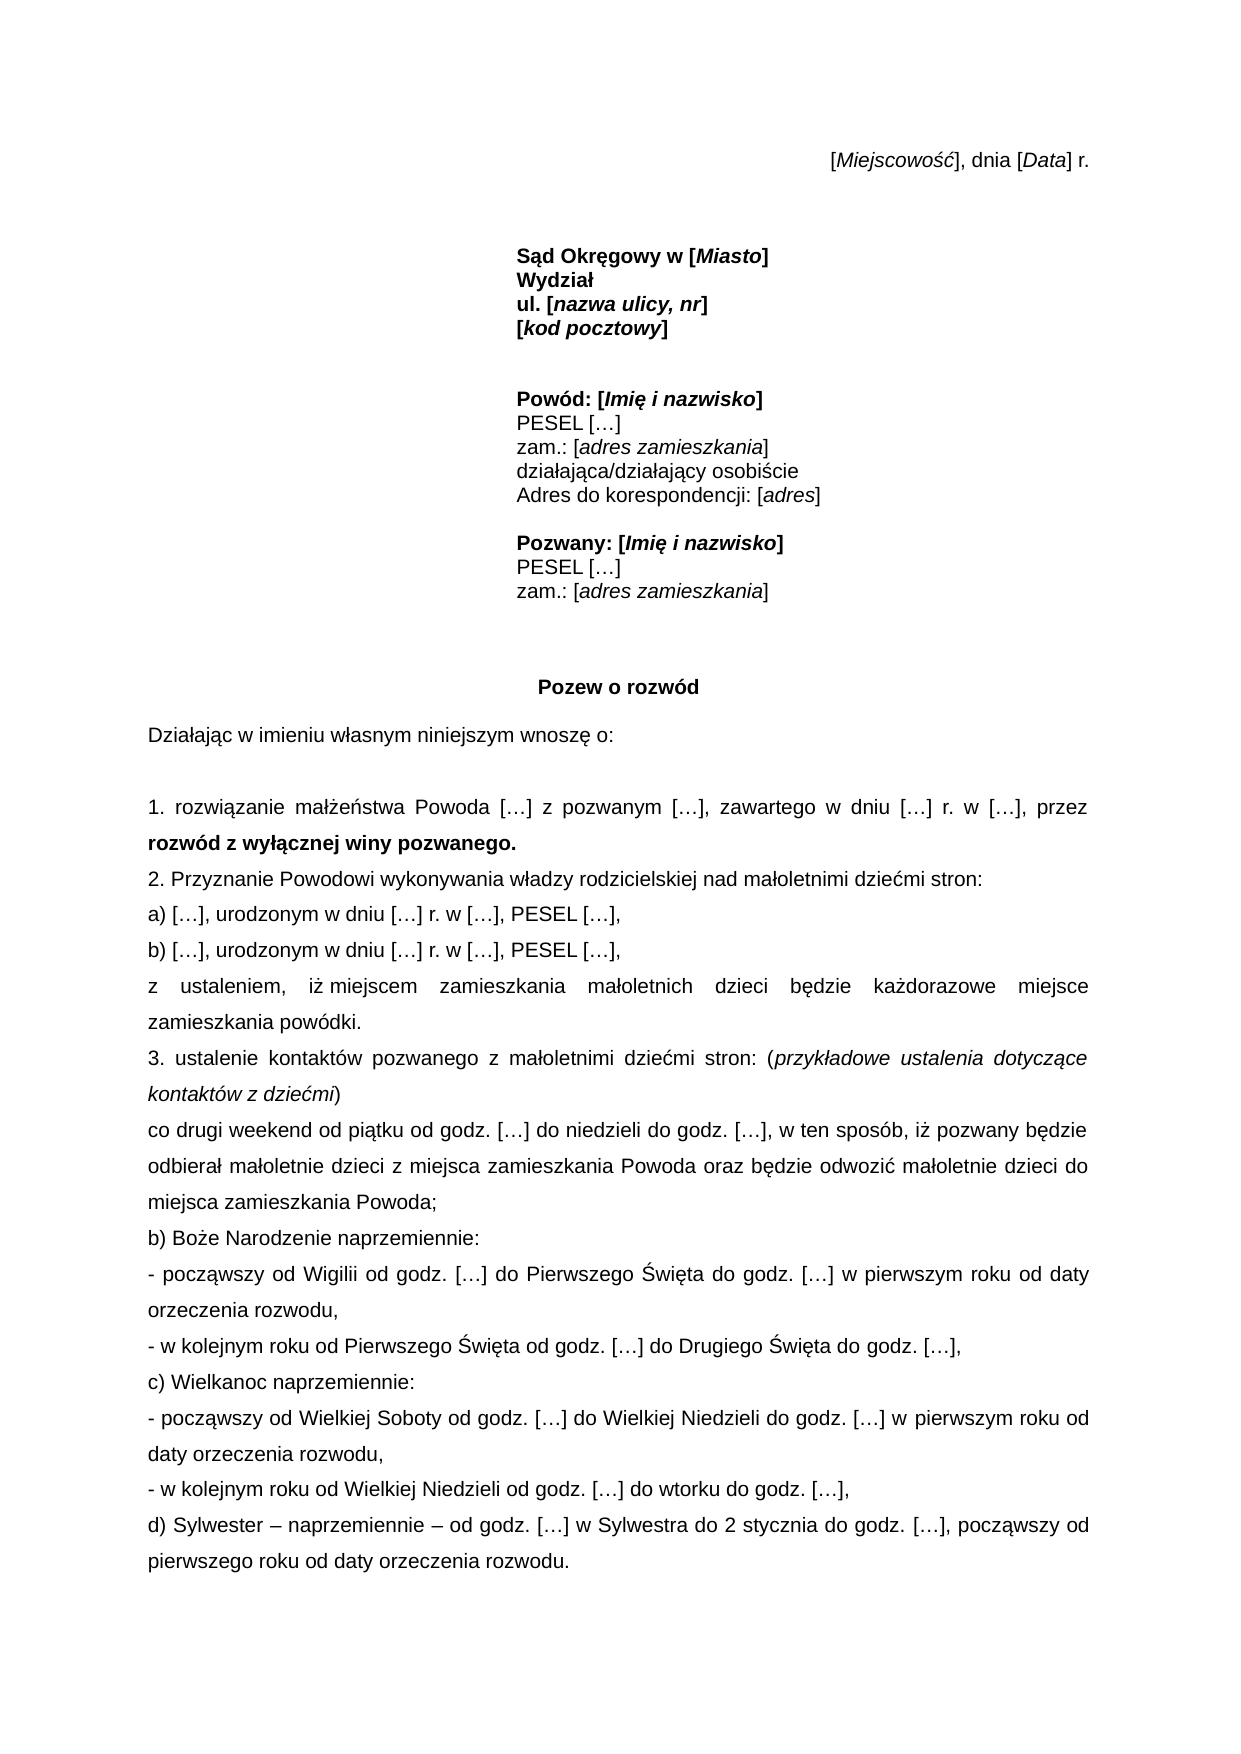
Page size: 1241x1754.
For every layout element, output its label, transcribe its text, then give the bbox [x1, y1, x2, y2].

text d) Sylwester – naprzemiennie – od godz. […] w Sylwestra do 2 stycznia do godz. […], począwszy od pierwszego roku od daty orzeczenia rozwodu. [148, 1513, 1089, 1573]
text Sąd Okręgowy w [Miasto] [443, 243, 1089, 267]
text a) […], urodzonym w dniu […] r. w […], PESEL […], [148, 902, 1089, 926]
text [Miejscowość], dnia [Data] r. [443, 148, 1089, 172]
text 1. rozwiązanie małżeństwa Powoda […] z pozwanym […], zawartego w dniu […] r. w […], przez rozwód z wyłącznej winy pozwanego. [148, 794, 1089, 854]
text PESEL […] [148, 411, 1089, 435]
text 2. Przyznanie Powodowi wykonywania władzy rodzicielskiej nad małoletnimi dziećmi stron: [148, 866, 1089, 890]
text - począwszy od Wigilii od godz. […] do Pierwszego Święta do godz. […] w pierwszym roku od daty orzeczenia rozwodu, [148, 1262, 1089, 1322]
text 3. ustalenie kontaktów pozwanego z małoletnimi dziećmi stron: (przykładowe ustalenia dotyczące kontaktów z dziećmi) [148, 1046, 1089, 1106]
text z ustaleniem, iż miejscem zamieszkania małoletnich dzieci będzie każdorazowe miejsce zamieszkania powódki. [148, 974, 1089, 1034]
text b) […], urodzonym w dniu […] r. w […], PESEL […], [148, 938, 1089, 962]
text [kod pocztowy] [148, 315, 1089, 339]
text Pozew o rozwód [148, 675, 1089, 699]
text - w kolejnym roku od Pierwszego Święta od godz. […] do Drugiego Święta do godz. […], [148, 1333, 1089, 1357]
text ul. [nazwa ulicy, nr] [148, 291, 1089, 315]
text Powód: [Imię i nazwisko] [148, 387, 1089, 411]
text zam.: [adres zamieszkania] [148, 435, 1089, 459]
text zam.: [adres zamieszkania] [148, 579, 1089, 603]
text działająca/działający osobiście [148, 459, 1089, 483]
text Pozwany: [Imię i nazwisko] [148, 531, 1089, 555]
text b) Boże Narodzenie naprzemiennie: [148, 1226, 1089, 1250]
text - w kolejnym roku od Wielkiej Niedzieli od godz. […] do wtorku do godz. […], [148, 1477, 1089, 1501]
text c) Wielkanoc naprzemiennie: [148, 1369, 1089, 1393]
text Adres do korespondencji: [adres] [148, 483, 1089, 507]
text PESEL […] [148, 555, 1089, 579]
text - począwszy od Wielkiej Soboty od godz. […] do Wielkiej Niedzieli do godz. […] w pierwszym roku od daty orzeczenia rozwodu, [148, 1405, 1089, 1465]
text Wydział [148, 267, 1089, 291]
text Działając w imieniu własnym niniejszym wnoszę o: [148, 723, 1089, 747]
text co drugi weekend od piątku od godz. […] do niedzieli do godz. […], w ten sposób, iż pozwany będzie odbierał małoletnie dzieci z miejsca zamieszkania Powoda oraz będzie odwozić małoletnie dzieci do miejsca zamieszkania Powoda; [148, 1118, 1089, 1214]
